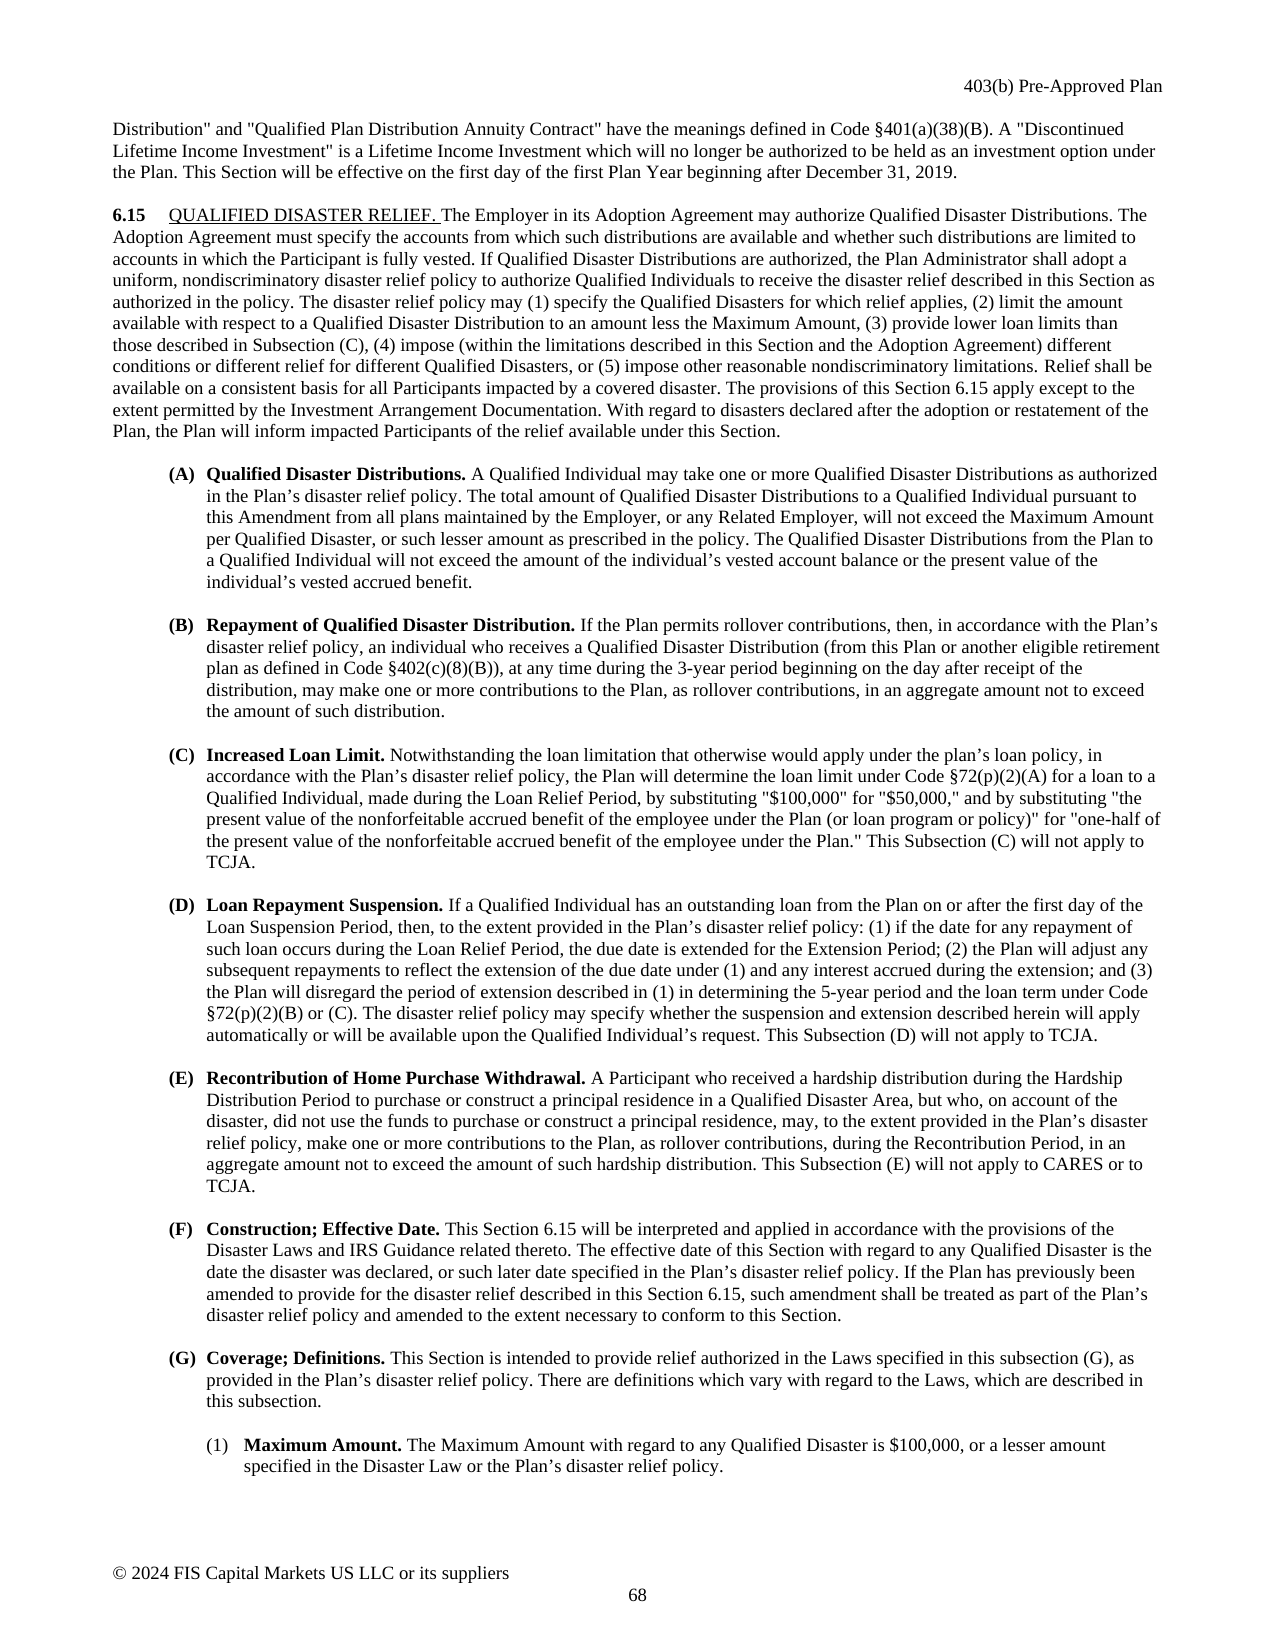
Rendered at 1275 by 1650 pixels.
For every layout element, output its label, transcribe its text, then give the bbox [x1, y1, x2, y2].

list Increased Loan Limit. Notwithstanding the loan limitation that otherwise would apply under the plan’s loan policy, in accordance with the Plan’s disaster relief policy, the Plan will determine the loan limit under Code §72(p)(2)(A) for a loan to a Qualified Individual, made during the Loan Relief Period, by substituting "$100,000" for "$50,000," and by substituting "the present value of the nonforfeitable accrued benefit of the employee under the Plan (or loan program or policy)" for "one-half of the present value of the nonforfeitable accrued benefit of the employee under the Plan." This Subsection (C) will not apply to TCJA. [169, 743, 1162, 873]
list Recontribution of Home Purchase Withdrawal. A Participant who received a hardship distribution during the Hardship Distribution Period to purchase or construct a principal residence in a Qualified Disaster Area, but who, on account of the disaster, did not use the funds to purchase or construct a principal residence, may, to the extent provided in the Plan’s disaster relief policy, make one or more contributions to the Plan, as rollover contributions, during the Recontribution Period, in an aggregate amount not to exceed the amount of such hardship distribution. This Subsection (E) will not apply to CARES or to TCJA. [169, 1067, 1162, 1196]
list Repayment of Qualified Disaster Distribution. If the Plan permits rollover contributions, then, in accordance with the Plan’s disaster relief policy, an individual who receives a Qualified Disaster Distribution (from this Plan or another eligible retirement plan as defined in Code §402(c)(8)(B)), at any time during the 3-year period beginning on the day after receipt of the distribution, may make one or more contributions to the Plan, as rollover contributions, in an aggregate amount not to exceed the amount of such distribution. [169, 614, 1162, 722]
list Maximum Amount. The Maximum Amount with regard to any Qualified Disaster is $100,000, or a lesser amount specified in the Disaster Law or the Plan’s disaster relief policy. [206, 1433, 1162, 1477]
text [112, 118, 1162, 183]
list Loan Repayment Suspension. If a Qualified Individual has an outstanding loan from the Plan on or after the first day of the Loan Suspension Period, then, to the extent provided in the Plan’s disaster relief policy: (1) if the date for any repayment of such loan occurs during the Loan Relief Period, the due date is extended for the Extension Period; (2) the Plan will adjust any subsequent repayments to reflect the extension of the due date under (1) and any interest accrued during the extension; and (3) the Plan will disregard the period of extension described in (1) in determining the 5-year period and the loan term under Code §72(p)(2)(B) or (C). The disaster relief policy may specify whether the suspension and extension described herein will apply automatically or will be available upon the Qualified Individual’s request. This Subsection (D) will not apply to TCJA. [169, 894, 1162, 1045]
text 6.15 QUALIFIED DISASTER RELIEF. The Employer in its Adoption Agreement may authorize Qualified Disaster Distributions. The Adoption Agreement must specify the accounts from which such distributions are available and whether such distributions are limited to accounts in which the Participant is fully vested. If Qualified Disaster Distributions are authorized, the Plan Administrator shall adopt a uniform, nondiscriminatory disaster relief policy to authorize Qualified Individuals to receive the disaster relief described in this Section as authorized in the policy. The disaster relief policy may (1) specify the Qualified Disasters for which relief applies, (2) limit the amount available with respect to a Qualified Disaster Distribution to an amount less the Maximum Amount, (3) provide lower loan limits than those described in Subsection (C), (4) impose (within the limitations described in this Section and the Adoption Agreement) different conditions or different relief for different Qualified Disasters, or (5) impose other reasonable nondiscriminatory limitations. Relief shall be available on a consistent basis for all Participants impacted by a covered disaster. The provisions of this Section 6.15 apply except to the extent permitted by the Investment Arrangement Documentation. With regard to disasters declared after the adoption or restatement of the Plan, the Plan will inform impacted Participants of the relief available under this Section. [112, 204, 1162, 442]
list Qualified Disaster Distributions. A Qualified Individual may take one or more Qualified Disaster Distributions as authorized in the Plan’s disaster relief policy. The total amount of Qualified Disaster Distributions to a Qualified Individual pursuant to this Amendment from all plans maintained by the Employer, or any Related Employer, will not exceed the Maximum Amount per Qualified Disaster, or such lesser amount as prescribed in the policy. The Qualified Disaster Distributions from the Plan to a Qualified Individual will not exceed the amount of the individual’s vested account balance or the present value of the individual’s vested accrued benefit. [169, 463, 1162, 592]
list Coverage; Definitions. This Section is intended to provide relief authorized in the Laws specified in this subsection (G), as provided in the Plan’s disaster relief policy. There are definitions which vary with regard to the Laws, which are described in this subsection. [169, 1347, 1162, 1412]
list Construction; Effective Date. This Section 6.15 will be interpreted and applied in accordance with the provisions of the Disaster Laws and IRS Guidance related thereto. The effective date of this Section with regard to any Qualified Disaster is the date the disaster was declared, or such later date specified in the Plan’s disaster relief policy. If the Plan has previously been amended to provide for the disaster relief described in this Section 6.15, such amendment shall be treated as part of the Plan’s disaster relief policy and amended to the extent necessary to conform to this Section. [169, 1218, 1162, 1326]
